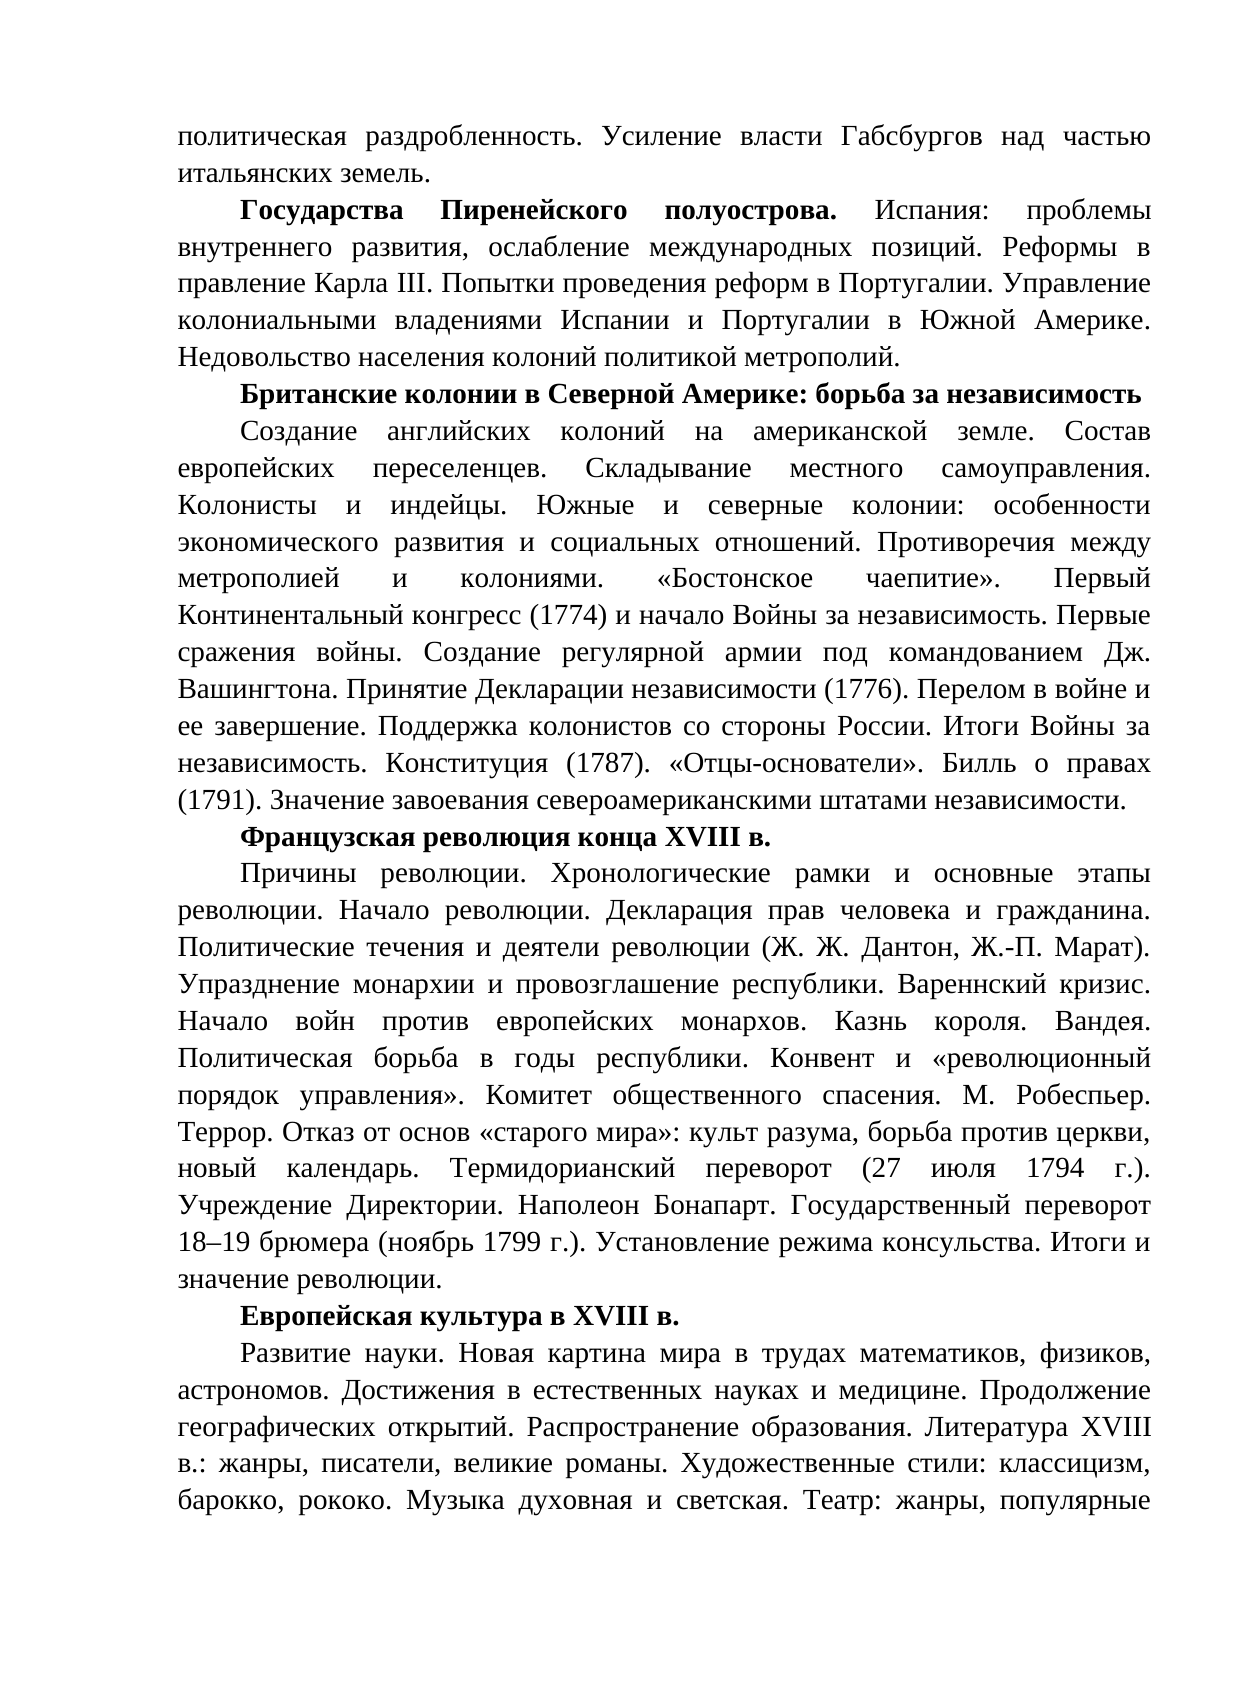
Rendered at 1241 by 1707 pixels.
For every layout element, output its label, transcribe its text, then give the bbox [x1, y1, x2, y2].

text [177, 1335, 1152, 1516]
text Причины революции. Хронологические рамки и основные этапы революции. Начало революции. Декларация прав человека и гражданина. Политические течения и деятели революции (Ж. Ж. Дантон, Ж.-П. Марат). Упразднение монархии и провозглашение республики. Вареннский кризис. Начало войн против европейских монархов. Казнь короля. Вандея. Политическая борьба в годы республики. Конвент и «революционный порядок управления». Комитет общественного спасения. М. Робеспьер. Террор. Отказ от основ «старого мира»: культ разума, борьба против церкви, новый календарь. Термидорианский переворот (27 июля 1794 г.). Учреждение Директории. Наполеон Бонапарт. Государственный переворот 18–19 брюмера (ноябрь 1799 г.). Установление режима консульства. Итоги и значение революции. [177, 856, 1152, 1295]
text Создание английских колоний на американской земле. Состав европейских переселенцев. Складывание местного самоуправления. Колонисты и индейцы. Южные и северные колонии: особенности экономического развития и социальных отношений. Противоречия между метрополией и колониями. «Бостонское чаепитие». Первый Континентальный конгресс (1774) и начало Войны за независимость. Первые сражения войны. Создание регулярной армии под командованием Дж. Вашингтона. Принятие Декларации независимости (1776). Перелом в войне и ее завершение. Поддержка колонистов со стороны России. Итоги Войны за независимость. Конституция (1787). «Отцы-основатели». Билль о правах (1791). Значение завоевания североамериканскими штатами независимости. [177, 413, 1152, 815]
text Французская революция конца XVIII в. [177, 819, 1152, 852]
text Британские колонии в Северной Америке: борьба за независимость [177, 376, 1152, 410]
text Европейская культура в XVIII в. [177, 1298, 1152, 1332]
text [177, 118, 1152, 188]
text Государства Пиренейского полуострова. Испания: проблемы внутреннего развития, ослабление международных позиций. Реформы в правление Карла III. Попытки проведения реформ в Португалии. Управление колониальными владениями Испании и Португалии в Южной Америке. Недовольство населения колоний политикой метрополий. [177, 192, 1152, 373]
